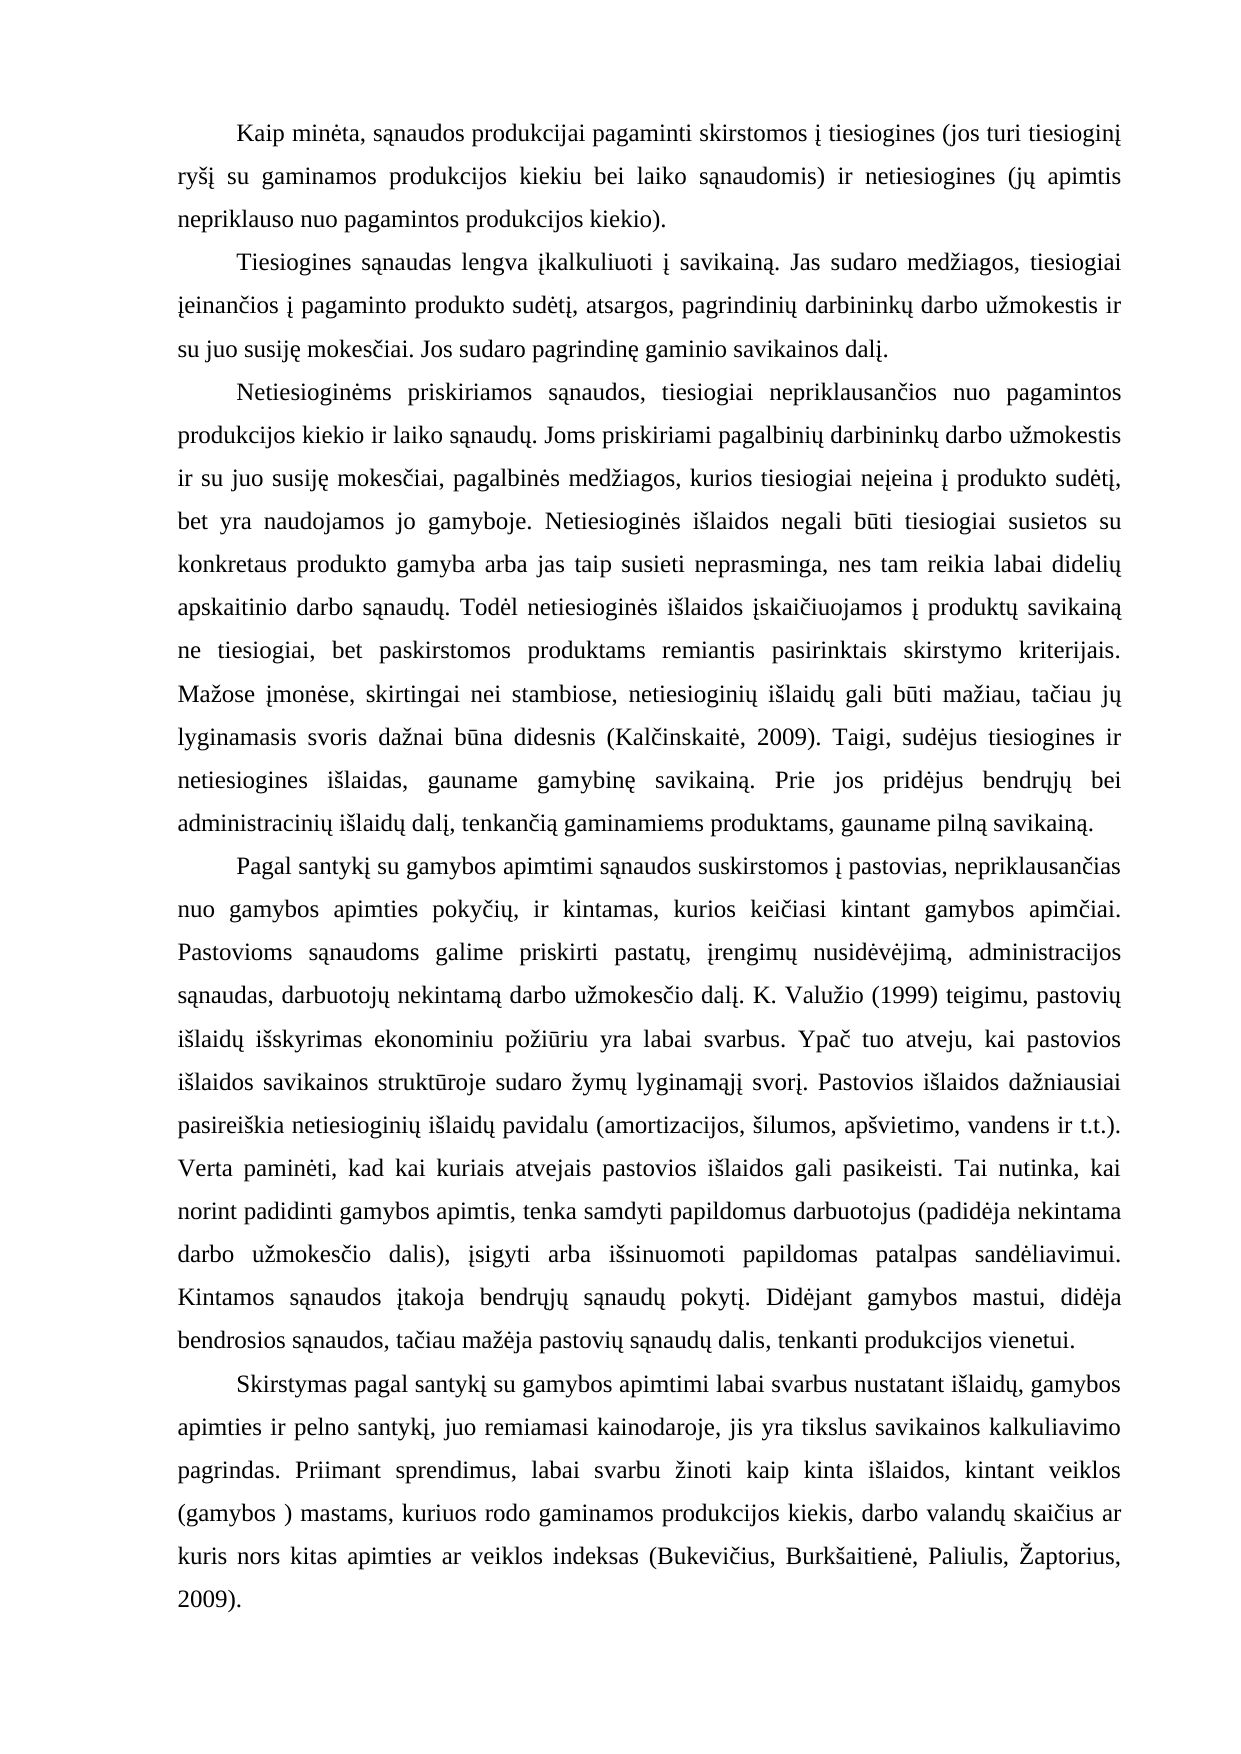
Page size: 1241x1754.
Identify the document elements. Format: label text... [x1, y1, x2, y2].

text Netiesioginėms priskiriamos sąnaudos, tiesiogiai nepriklausančios nuo pagamintos produkcijos kiekio ir laiko sąnaudų. Joms priskiriami pagalbinių darbininkų darbo užmokestis ir su juo susiję mokesčiai, pagalbinės medžiagos, kurios tiesiogiai neįeina į produkto sudėtį, bet yra naudojamos jo gamyboje. Netiesioginės išlaidos negali būti tiesiogiai susietos su konkretaus produkto gamyba arba jas taip susieti neprasminga, nes tam reikia labai didelių apskaitinio darbo sąnaudų. Todėl netiesioginės išlaidos įskaičiuojamos į produktų savikainą ne tiesiogiai, bet paskirstomos produktams remiantis pasirinktais skirstymo kriterijais. Mažose įmonėse, skirtingai nei stambiose, netiesioginių išlaidų gali būti mažiau, tačiau jų lyginamasis svoris dažnai būna didesnis (Kalčinskaitė, 2009). Taigi, sudėjus tiesiogines ir netiesiogines išlaidas, gauname gamybinę savikainą. Prie jos pridėjus bendrųjų bei administracinių išlaidų dalį, tenkančią gaminamiems produktams, gauname pilną savikainą. [177, 377, 1122, 837]
text Pagal santykį su gamybos apimtimi sąnaudos suskirstomos į pastovias, nepriklausančias nuo gamybos apimties pokyčių, ir kintamas, kurios keičiasi kintant gamybos apimčiai. Pastovioms sąnaudoms galime priskirti pastatų, įrengimų nusidėvėjimą, administracijos sąnaudas, darbuotojų nekintamą darbo užmokesčio dalį. K. Valužio (1999) teigimu, pastovių išlaidų išskyrimas ekonominiu požiūriu yra labai svarbus. Ypač tuo atveju, kai pastovios išlaidos savikainos struktūroje sudaro žymų lyginamąjį svorį. Pastovios išlaidos dažniausiai pasireiškia netiesioginių išlaidų pavidalu (amortizacijos, šilumos, apšvietimo, vandens ir t.t.). Verta paminėti, kad kai kuriais atvejais pastovios išlaidos gali pasikeisti. Tai nutinka, kai norint padidinti gamybos apimtis, tenka samdyti papildomus darbuotojus (padidėja nekintama darbo užmokesčio dalis), įsigyti arba išsinuomoti papildomas patalpas sandėliavimui. Kintamos sąnaudos įtakoja bendrųjų sąnaudų pokytį. Didėjant gamybos mastui, didėja bendrosios sąnaudos, tačiau mažėja pastovių sąnaudų dalis, tenkanti produkcijos vienetui. [177, 851, 1122, 1354]
text Tiesiogines sąnaudas lengva įkalkuliuoti į savikainą. Jas sudaro medžiagos, tiesiogiai įeinančios į pagaminto produkto sudėtį, atsargos, pagrindinių darbininkų darbo užmokestis ir su juo susiję mokesčiai. Jos sudaro pagrindinę gaminio savikainos dalį. [177, 247, 1122, 362]
text Kaip minėta, sąnaudos produkcijai pagaminti skirstomos į tiesiogines (jos turi tiesioginį ryšį su gaminamos produkcijos kiekiu bei laiko sąnaudomis) ir netiesiogines (jų apimtis nepriklauso nuo pagamintos produkcijos kiekio). [177, 118, 1122, 233]
text Skirstymas pagal santykį su gamybos apimtimi labai svarbus nustatant išlaidų, gamybos apimties ir pelno santykį, juo remiamasi kainodaroje, jis yra tikslus savikainos kalkuliavimo pagrindas. Priimant sprendimus, labai svarbu žinoti kaip kinta išlaidos, kintant veiklos (gamybos ) mastams, kuriuos rodo gaminamos produkcijos kiekis, darbo valandų skaičius ar kuris nors kitas apimties ar veiklos indeksas (Bukevičius, Burkšaitienė, Paliulis, Žaptorius, 2009). [177, 1369, 1122, 1613]
